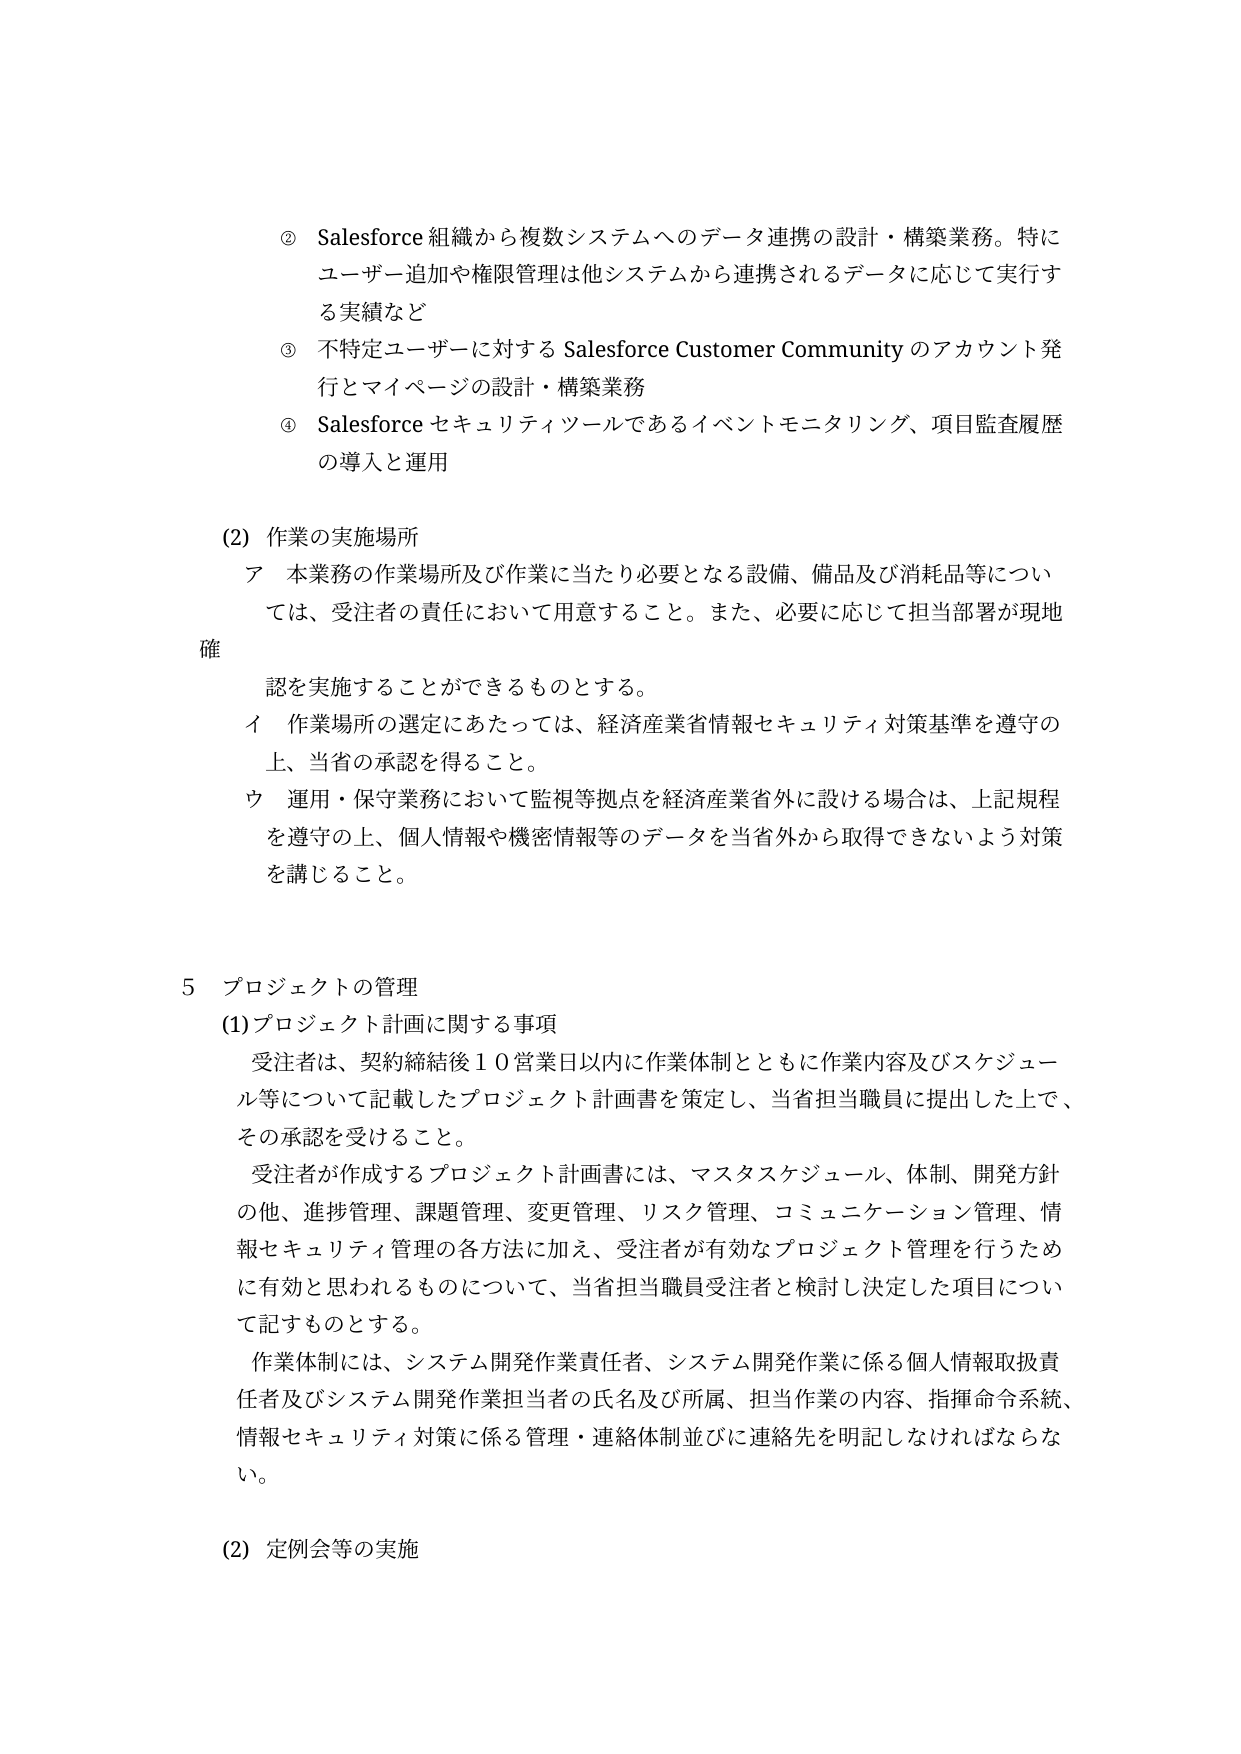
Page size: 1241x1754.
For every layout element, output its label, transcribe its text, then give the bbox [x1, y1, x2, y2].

text 作業体制には、システム開発作業責任者、システム開発作業に係る個人情報取扱責任者及びシステム開発作業担当者の氏名及び所属、担当作業の内容、指揮命令系統、情報セキュリティ対策に係る管理・連絡体制並びに連絡先を明記しなければならない。 [236, 1342, 1063, 1492]
text 受注者は、契約締結後１０営業日以内に作業体制とともに作業内容及びスケジュール等について記載したプロジェクト計画書を策定し、当省担当職員に提出した上で、その承認を受けること。 [236, 1042, 1063, 1154]
list 不特定ユーザーに対するSalesforce Customer Community のアカウント発行とマイページの設計・構築業務 [280, 329, 1063, 404]
text プロジェクトの管理 [177, 967, 1063, 1004]
list 認を実施することができるものとする。 [199, 667, 1063, 704]
list イ 作業場所の選定にあたっては、経済産業省情報セキュリティ対策基準を遵守の上、当省の承認を得ること。 [243, 704, 1063, 779]
list Salesforce組織から複数システムへのデータ連携の設計・構築業務。特にユーザー追加や権限管理は他システムから連携されるデータに応じて実行する実績など [280, 217, 1063, 329]
list ては、受注者の責任において用意すること。また、必要に応じて担当部署が現地確 [199, 592, 1063, 667]
text 受注者が作成するプロジェクト計画書には、マスタスケジュール、体制、開発方針の他、進捗管理、課題管理、変更管理、リスク管理、コミュニケーション管理、情報セキュリティ管理の各方法に加え、受注者が有効なプロジェクト管理を行うために有効と思われるものについて、当省担当職員受注者と検討し決定した項目について記すものとする。 [236, 1154, 1063, 1342]
list Salesforce セキュリティツールであるイベントモニタリング、項目監査履歴の導入と運用 [280, 404, 1063, 479]
list ウ 運用・保守業務において監視等拠点を経済産業省外に設ける場合は、上記規程を遵守の上、個人情報や機密情報等のデータを当省外から取得できないよう対策を講じること。 [243, 779, 1063, 892]
list ア 本業務の作業場所及び作業に当たり必要となる設備、備品及び消耗品等につい [199, 554, 1063, 592]
list プロジェクト計画に関する事項 [222, 1004, 1063, 1042]
text 定例会等の実施 [222, 1529, 1063, 1567]
text 作業の実施場所 [222, 517, 1063, 554]
